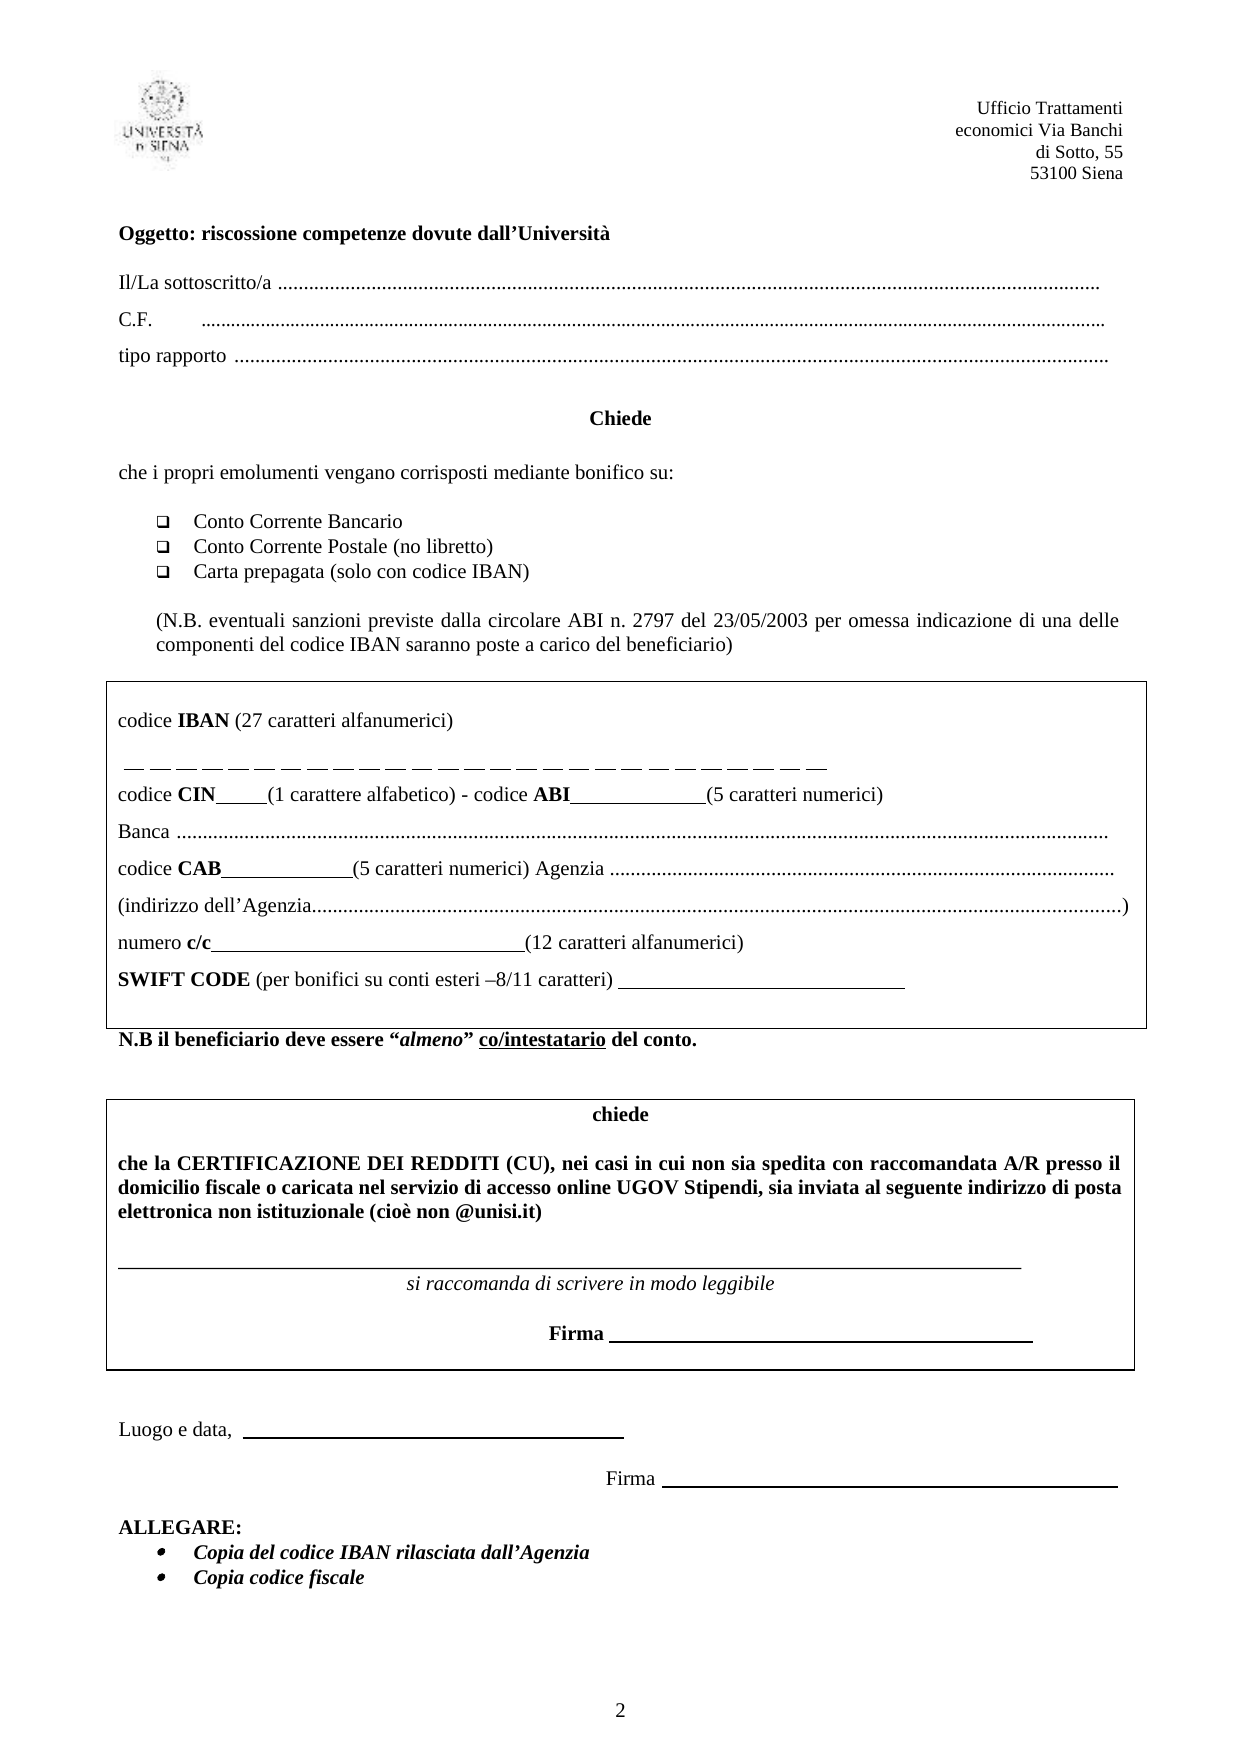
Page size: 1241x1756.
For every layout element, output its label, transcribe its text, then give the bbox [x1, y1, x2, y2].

list Copia del codice IBAN rilasciata dall’Agenzia [156, 1539, 1159, 1564]
subtitle Chiede [564, 405, 676, 429]
text (N.B. eventuali sanzioni previste dalla circolare ABI n. 2797 del 23/05/2003 per omessa indicazione di una delle componenti del codice IBAN saranno poste a carico del beneficiario) [156, 608, 1159, 656]
list Conto Corrente Postale (no libretto) [156, 534, 1159, 558]
list Carta prepagata (solo con codice IBAN) [156, 559, 1159, 583]
subtitle Oggetto: riscossione competenze dovute dall’Università [118, 221, 1159, 245]
list Copia codice fiscale [156, 1564, 1159, 1589]
text C.F. ....................................................................................................................................................................................... [118, 306, 1159, 331]
text Luogo e data, [118, 1416, 1159, 1441]
subtitle ALLEGARE: [118, 1515, 1159, 1539]
list Conto Corrente Bancario [156, 509, 1159, 533]
picture [113, 70, 203, 171]
subtitle N.B il beneficiario deve essere “almeno” co/intestatario del conto. [118, 677, 1159, 1051]
text Il/La sottoscritto/a .............................................................................................................................................................. [118, 269, 1159, 294]
text tipo rapporto ........................................................................................................................................................................ [118, 343, 1159, 367]
text Firma [606, 1466, 1159, 1490]
text che i propri emolumenti vengano corrisposti mediante bonifico su: [118, 460, 1159, 484]
